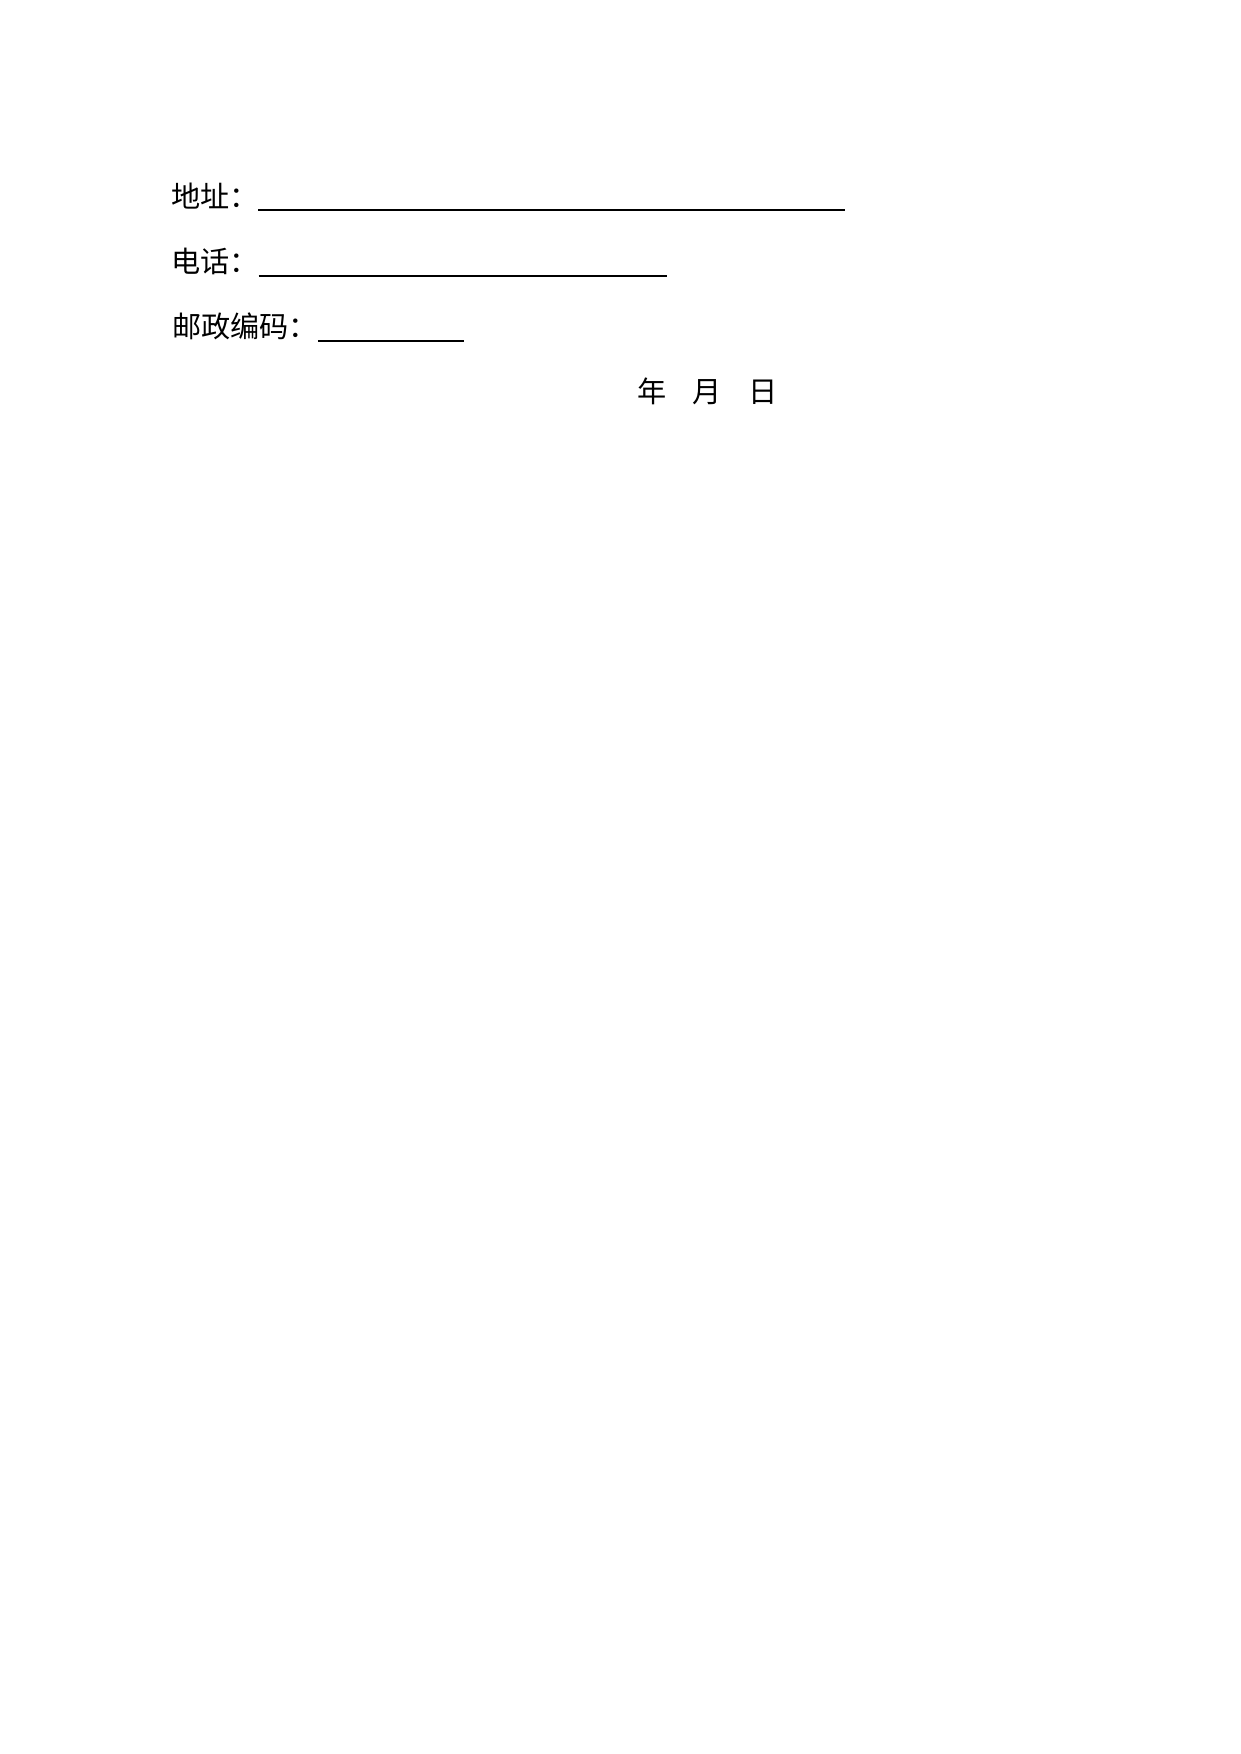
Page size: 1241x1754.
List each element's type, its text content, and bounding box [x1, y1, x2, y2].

text 邮政编码： [172, 292, 1130, 357]
text 地址： [112, 162, 1106, 227]
text 年 月 日 [112, 357, 1106, 422]
text 电话： [112, 227, 1106, 292]
